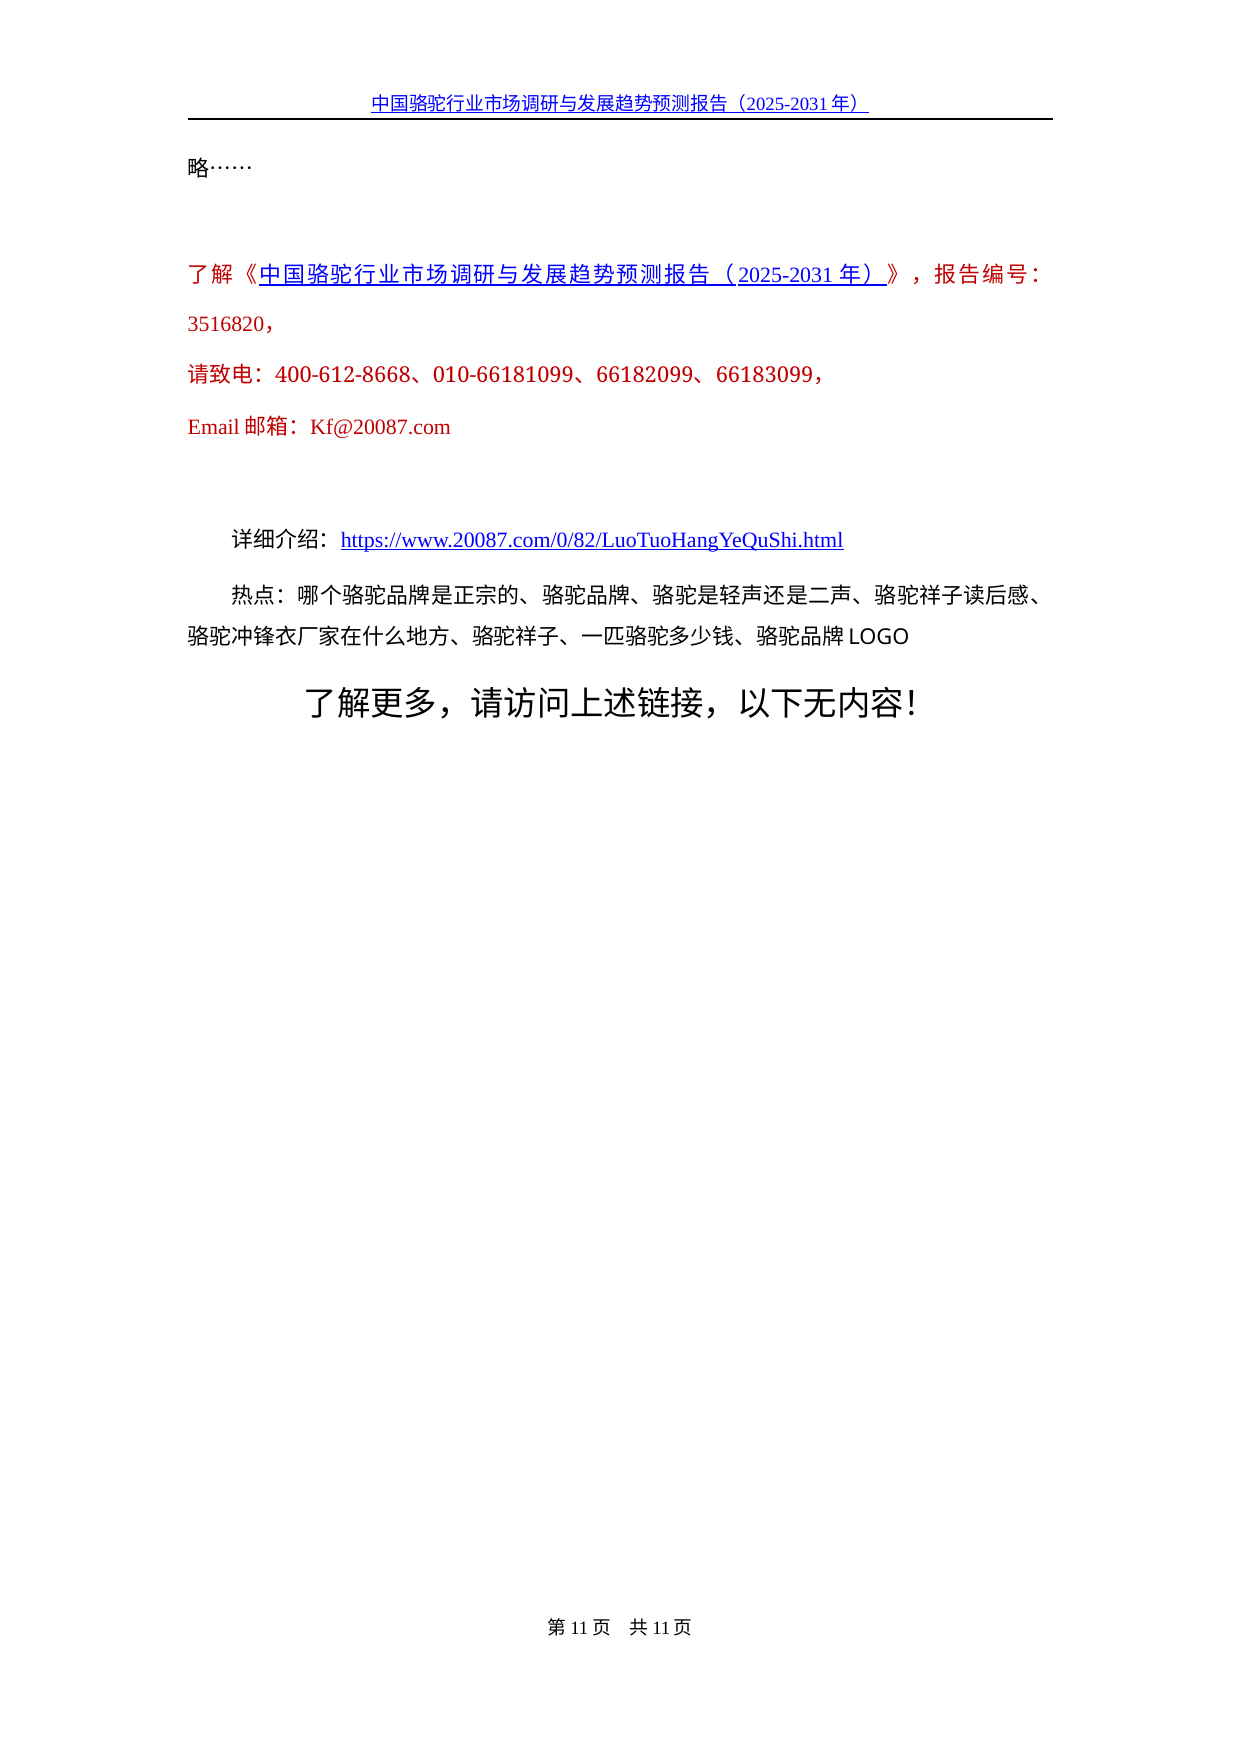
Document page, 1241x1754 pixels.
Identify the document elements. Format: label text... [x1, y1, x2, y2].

text 详细介绍：https://www.20087.com/0/82/LuoTuoHangYeQuShi.html [187, 521, 1053, 554]
title 了解更多，请访问上述链接，以下无内容！ [187, 669, 1053, 734]
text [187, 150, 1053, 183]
text 了解《中国骆驼行业市场调研与发展趋势预测报告（2025-2031年）》，报告编号：3516820， [187, 257, 1053, 338]
text 热点：哪个骆驼品牌是正宗的、骆驼品牌、骆驼是轻声还是二声、骆驼祥子读后感、骆驼冲锋衣厂家在什么地方、骆驼祥子、一匹骆驼多少钱、骆驼品牌LOGO [187, 578, 1053, 651]
text 请致电：400-612-8668、010-66181099、66182099、66183099， [187, 357, 1053, 389]
text Email邮箱：Kf@20087.com [187, 408, 1053, 441]
